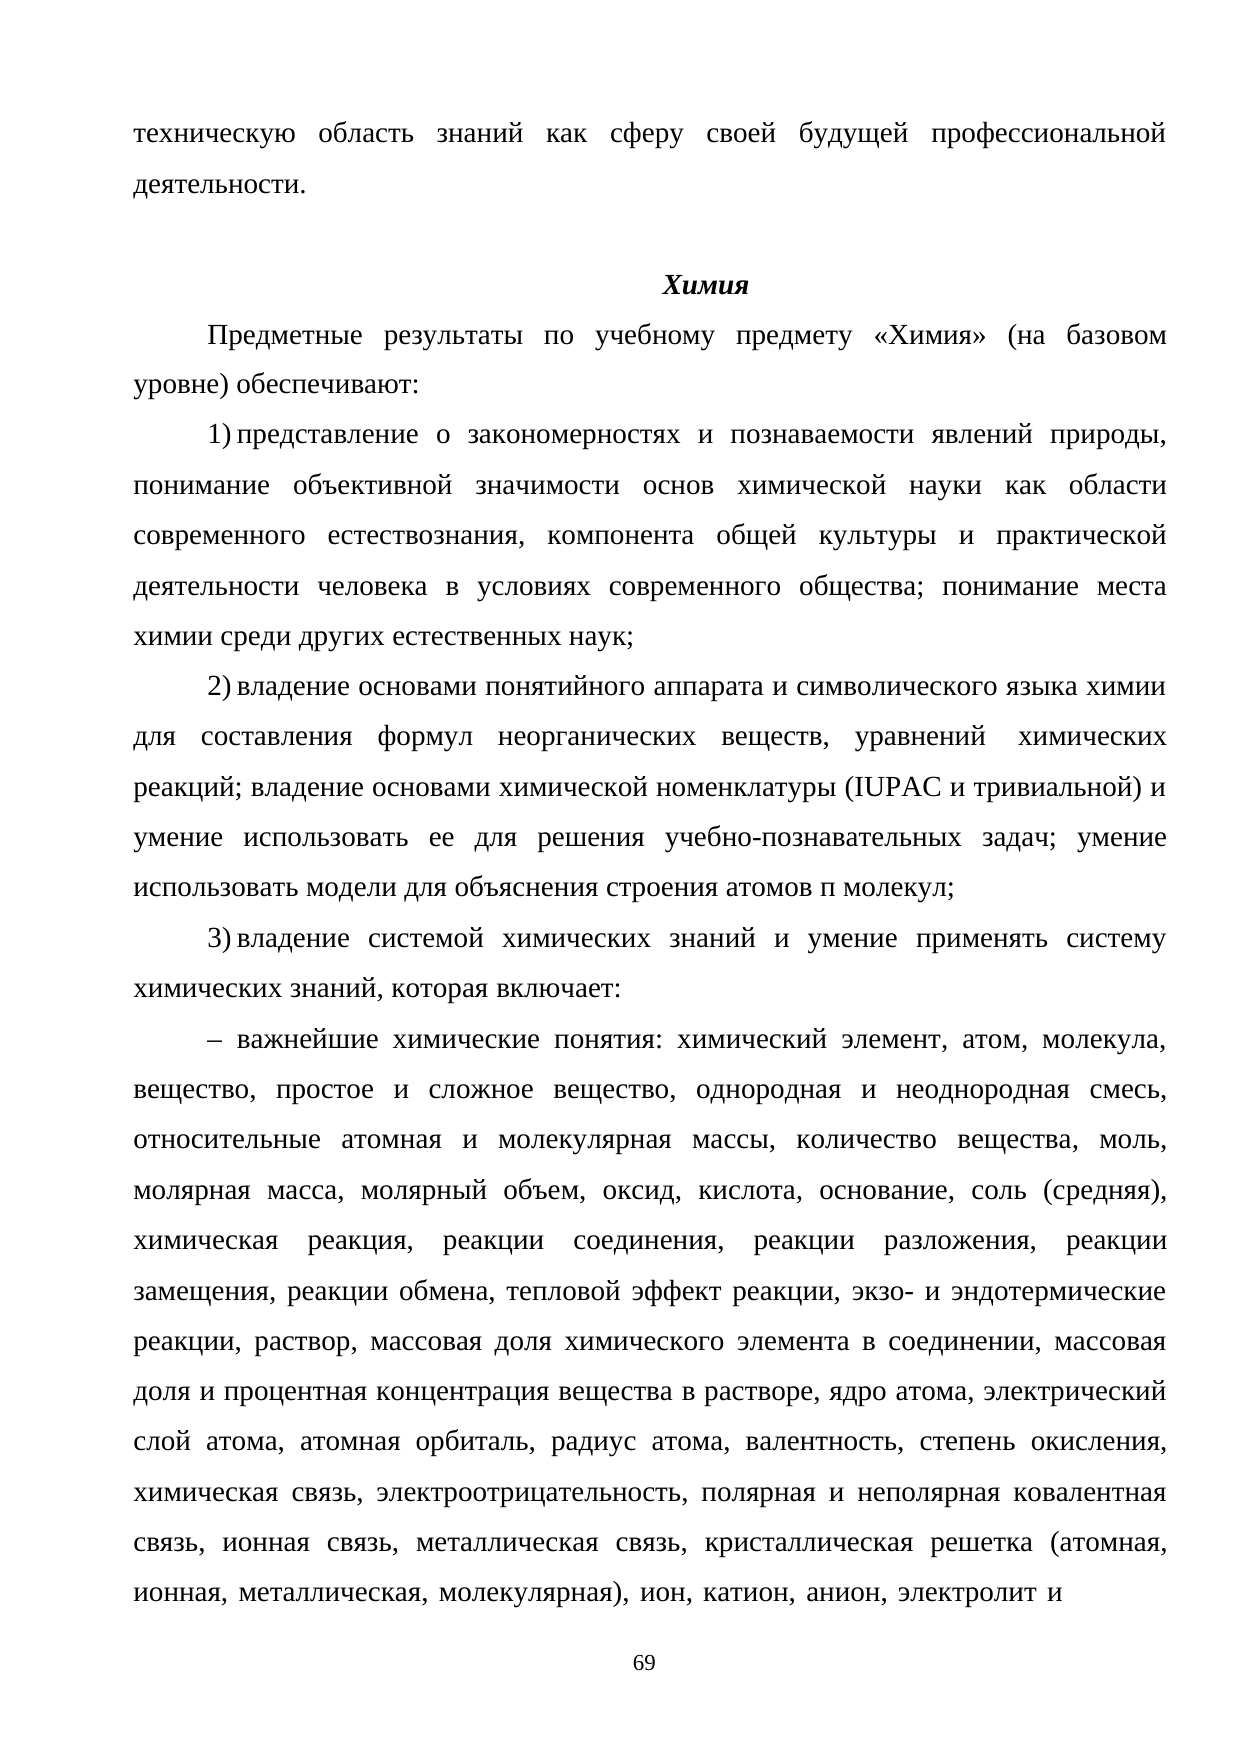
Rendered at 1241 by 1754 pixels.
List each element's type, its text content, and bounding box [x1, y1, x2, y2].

list владение системой химических знаний и умение применять систему химических знаний, которая включает: [133, 920, 1166, 1004]
text Предметные результаты по учебному предмету «Химия» (на базовом уровне) обеспечивают: [133, 317, 1167, 400]
text техническую область знаний как сферу своей будущей профессиональной деятельности. [133, 115, 1166, 199]
list представление о закономерностях и познаваемости явлений природы, понимание объективной значимости основ химической науки как области современного естествознания, компонента общей культуры и практической деятельности человека в условиях современного общества; понимание места химии среди других естественных наук; [133, 417, 1167, 651]
list Химия [548, 267, 1194, 300]
list важнейшие химические понятия: химический элемент, атом, молекула, вещество, простое и сложное вещество, однородная и неоднородная смесь, относительные атомная и молекулярная массы, количество вещества, моль, молярная масса, молярный объем, оксид, кислота, основание, соль (средняя), химическая реакция, реакции соединения, реакции разложения, реакции замещения, реакции обмена, тепловой эффект реакции, экзо- и эндотермические реакции, раствор, массовая доля химического элемента в соединении, массовая доля и процентная концентрация вещества в растворе, ядро атома, электрический слой атома, атомная орбиталь, радиус атома, валентность, степень окисления, химическая связь, электроотрицательность, полярная и неполярная ковалентная связь, ионная связь, металлическая связь, кристаллическая решетка (атомная, ионная, металлическая, молекулярная), ион, катион, анион, электролит и [133, 1021, 1167, 1608]
list владение основами понятийного аппарата и символического языка химии для составления формул неорганических веществ, уравнений химических реакций; владение основами химической номенклатуры (IUPAC и тривиальной) и умение использовать ее для решения учебно-познавательных задач; умение использовать модели для объяснения строения атомов п молекул; [133, 668, 1167, 903]
